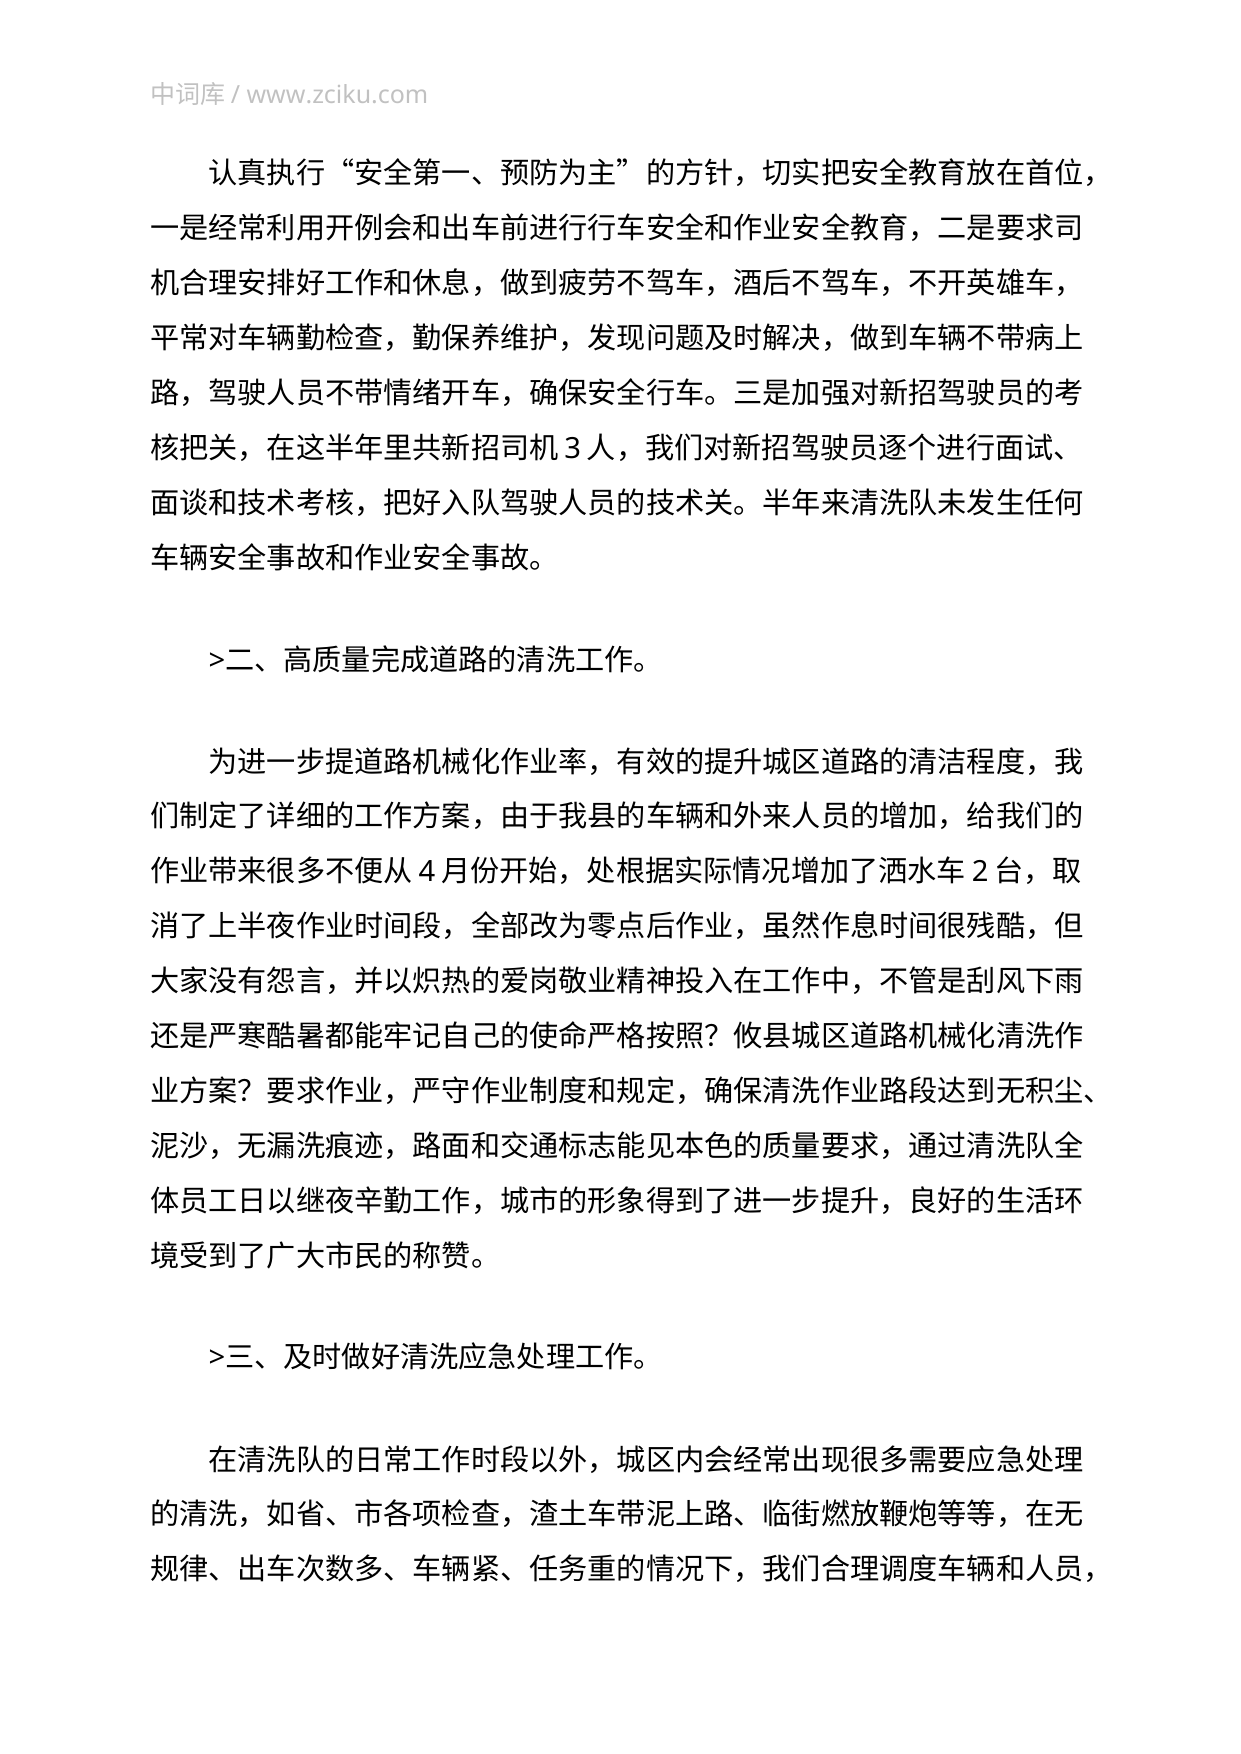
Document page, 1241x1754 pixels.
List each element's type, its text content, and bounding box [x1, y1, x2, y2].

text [150, 1436, 1090, 1588]
text 为进一步提道路机械化作业率，有效的提升城区道路的清洁程度，我们制定了详细的工作方案，由于我县的车辆和外来人员的增加，给我们的作业带来很多不便从4月份开始，处根据实际情况增加了洒水车2台，取消了上半夜作业时间段，全部改为零点后作业，虽然作息时间很残酷，但大家没有怨言，并以炽热的爱岗敬业精神投入在工作中，不管是刮风下雨还是严寒酷暑都能牢记自己的使命严格按照？攸县城区道路机械化清洗作业方案？要求作业，严守作业制度和规定，确保清洗作业路段达到无积尘、泥沙，无漏洗痕迹，路面和交通标志能见本色的质量要求，通过清洗队全体员工日以继夜辛勤工作，城市的形象得到了进一步提升，良好的生活环境受到了广大市民的称赞。 [150, 738, 1090, 1274]
text 认真执行“安全第一、预防为主”的方针，切实把安全教育放在首位，一是经常利用开例会和出车前进行行车安全和作业安全教育，二是要求司机合理安排好工作和休息，做到疲劳不驾车，酒后不驾车，不开英雄车，平常对车辆勤检查，勤保养维护，发现问题及时解决，做到车辆不带病上路，驾驶人员不带情绪开车，确保安全行车。三是加强对新招驾驶员的考核把关，在这半年里共新招司机3人，我们对新招驾驶员逐个进行面试、面谈和技术考核，把好入队驾驶人员的技术关。半年来清洗队未发生任何车辆安全事故和作业安全事故。 [150, 150, 1090, 577]
text >三、及时做好清洗应急处理工作。 [150, 1334, 1090, 1376]
text >二、高质量完成道路的清洗工作。 [150, 636, 1090, 678]
